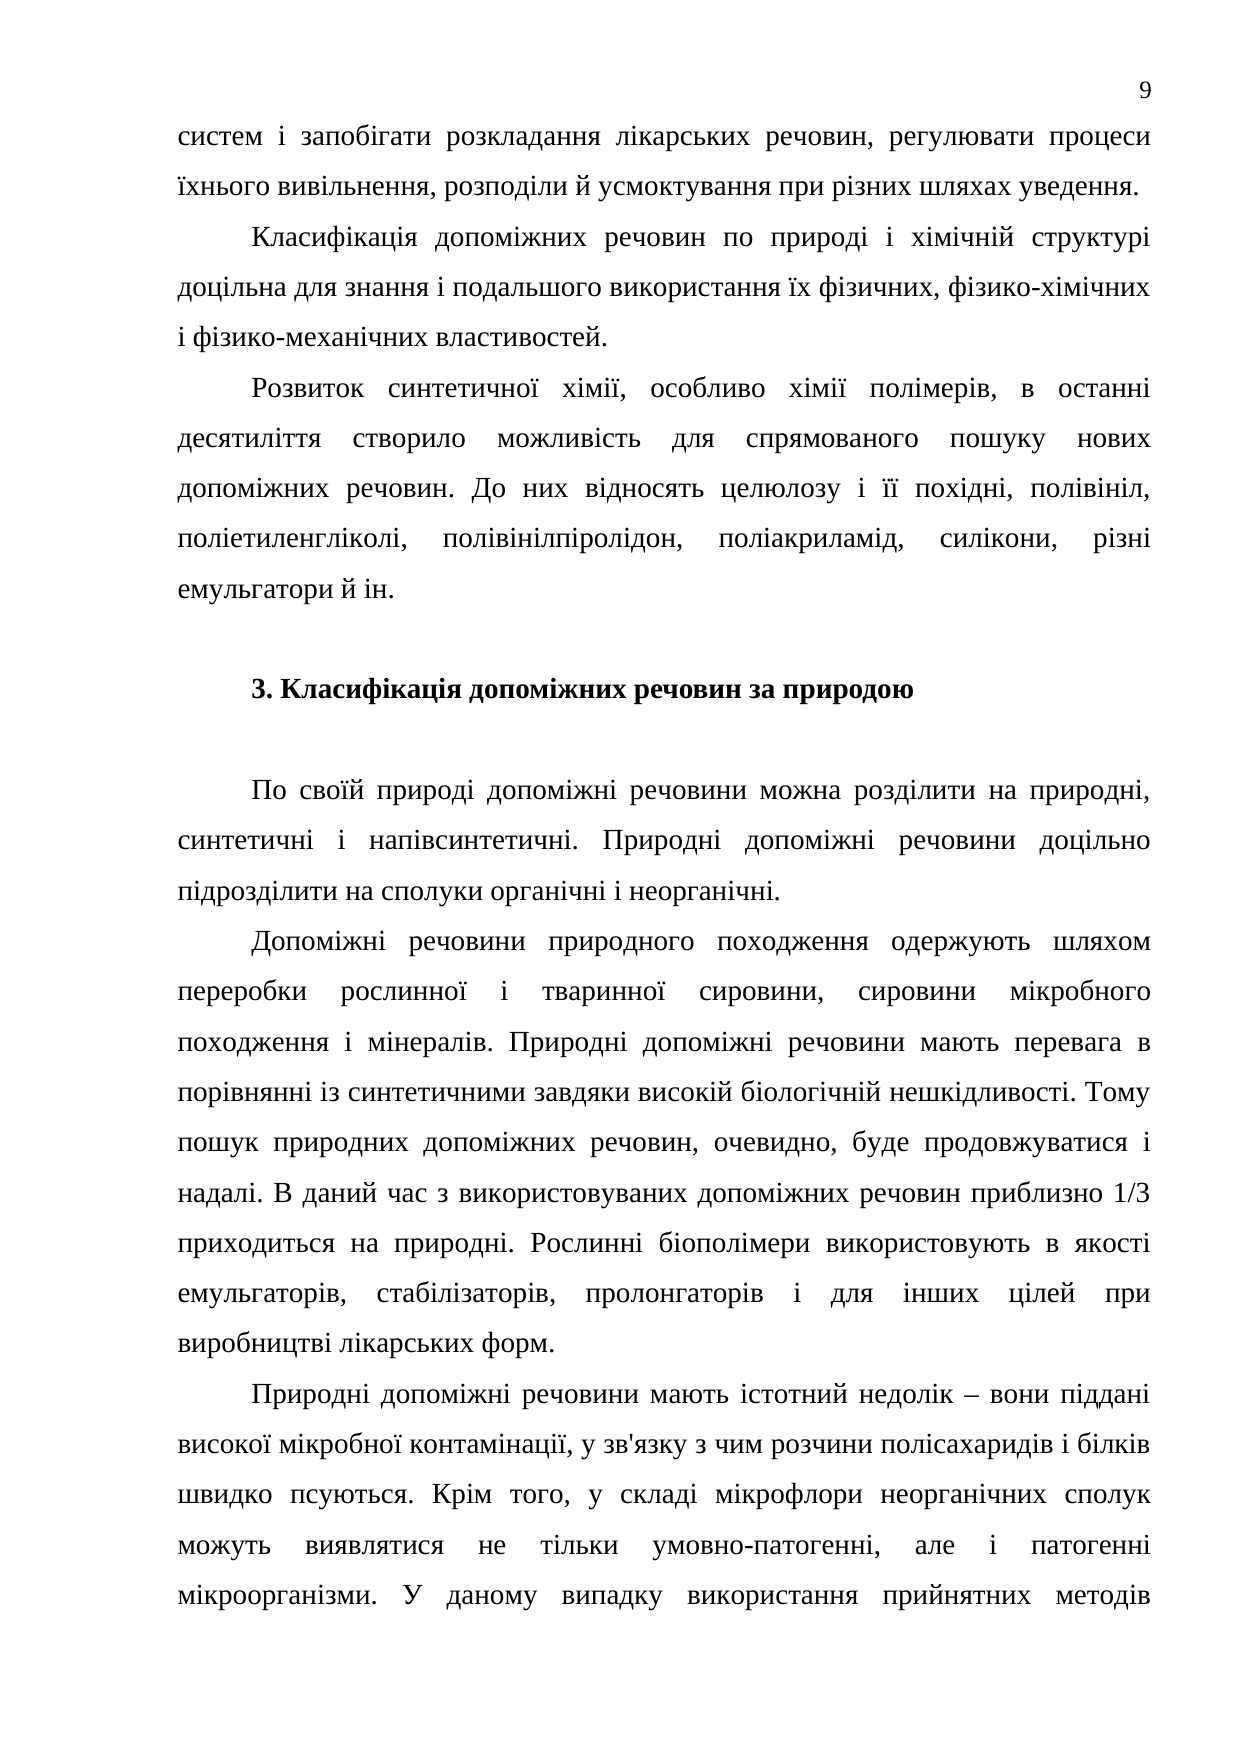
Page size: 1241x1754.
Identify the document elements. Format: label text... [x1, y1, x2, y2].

text Класифікація допоміжних речовин по природі і хімічній структурі доцільна для знання і подальшого використання їх фізичних, фізико-хімічних і фізико-механічних властивостей. [177, 219, 1152, 353]
subtitle 3. Класифікація допоміжних речовин за природою [177, 672, 1152, 705]
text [177, 118, 1152, 202]
text Розвиток синтетичної хімії, особливо хімії полімерів, в останні десятиліття створило можливість для спрямованого пошуку нових допоміжних речовин. До них відносять целюлозу і її похідні, полівініл, поліетиленгліколі, полівінілпіролідон, поліакриламід, силікони, різні емульгатори й ін. [177, 370, 1152, 604]
text Допоміжні речовини природного походження одержують шляхом переробки рослинної і тваринної сировини, сировини мікробного походження і мінералів. Природні допоміжні речовини мають перевага в порівнянні із синтетичними завдяки високій біологічній нешкідливості. Тому пошук природних допоміжних речовин, очевидно, буде продовжуватися і надалі. В даний час з використовуваних допоміжних речовин приблизно 1/3 приходиться на природні. Рослинні біополімери використовують в якості емульгаторів, стабілізаторів, пролонгаторів і для інших цілей при виробництві лікарських форм. [177, 923, 1152, 1359]
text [177, 1376, 1152, 1611]
text По своїй природі допоміжні речовини можна розділити на природні, синтетичні і напівсинтетичні. Природні допоміжні речовини доцільно підрозділити на сполуки органічні і неорганічні. [177, 772, 1152, 906]
